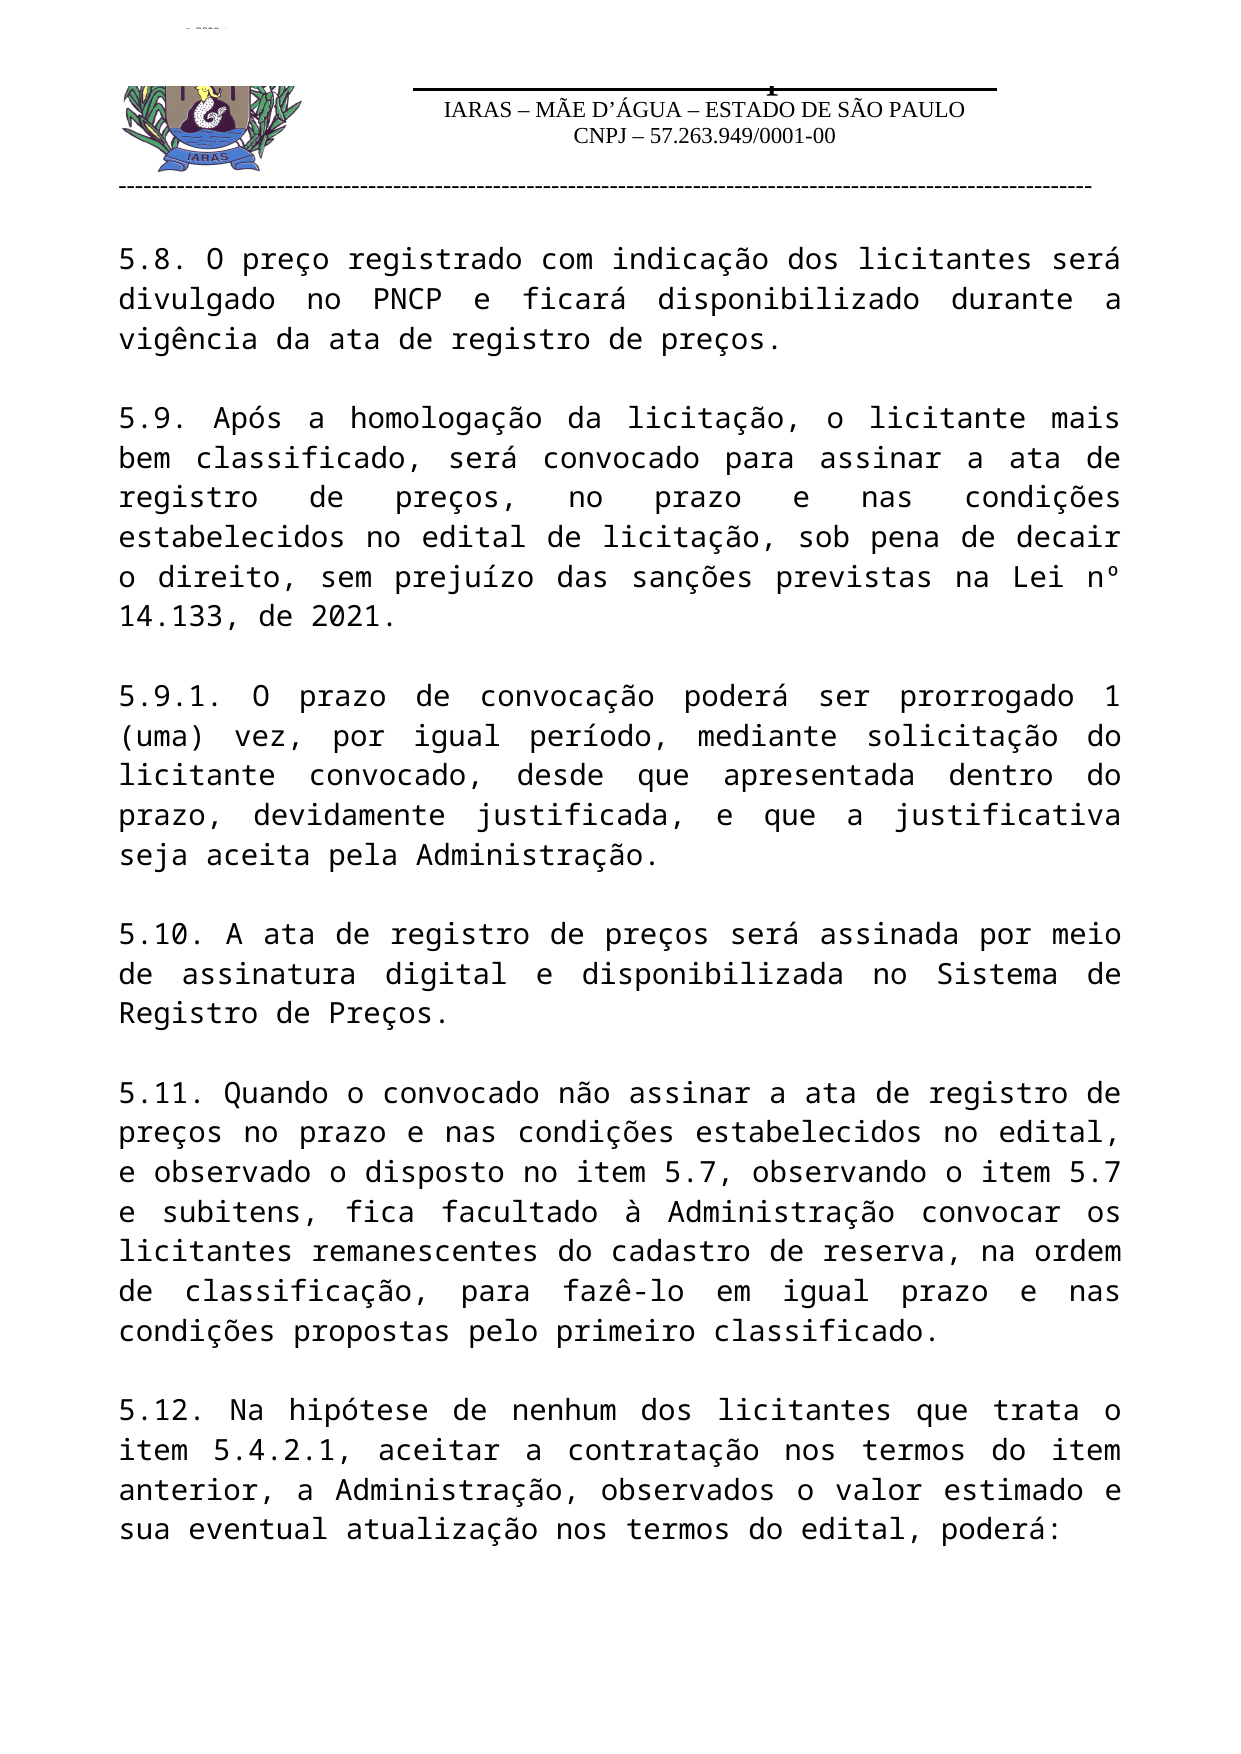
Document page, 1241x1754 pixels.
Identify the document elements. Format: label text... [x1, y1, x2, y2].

list 5.8. O preço registrado com indicação dos licitantes será divulgado no PNCP e ficará disponibilizado durante a vigência da ata de registro de preços. [118, 238, 1122, 358]
list 5.12. Na hipótese de nenhum dos licitantes que trata o item 5.4.2.1, aceitar a contratação nos termos do item anterior, a Administração, observados o valor estimado e sua eventual atualização nos termos do edital, poderá: [118, 1389, 1122, 1548]
picture [118, 86, 306, 176]
list 5.9. Após a homologação da licitação, o licitante mais bem classificado, será convocado para assinar a ata de registro de preços, no prazo e nas condições estabelecidos no edital de licitação, sob pena de decair o direito, sem prejuízo das sanções previstas na Lei nº 14.133, de 2021. [118, 397, 1122, 635]
list 5.11. Quando o convocado não assinar a ata de registro de preços no prazo e nas condições estabelecidos no edital, e observado o disposto no item 5.7, observando o item 5.7 e subitens, fica facultado à Administração convocar os licitantes remanescentes do cadastro de reserva, na ordem de classificação, para fazê-lo em igual prazo e nas condições propostas pelo primeiro classificado. [118, 1072, 1122, 1350]
list 5.10. A ata de registro de preços será assinada por meio de assinatura digital e disponibilizada no Sistema de Registro de Preços. [118, 913, 1122, 1032]
text 5.9.1. O prazo de convocação poderá ser prorrogado 1 (uma) vez, por igual período, mediante solicitação do licitante convocado, desde que apresentada dentro do prazo, devidamente justificada, e que a justificativa seja aceita pela Administração. [118, 675, 1122, 873]
